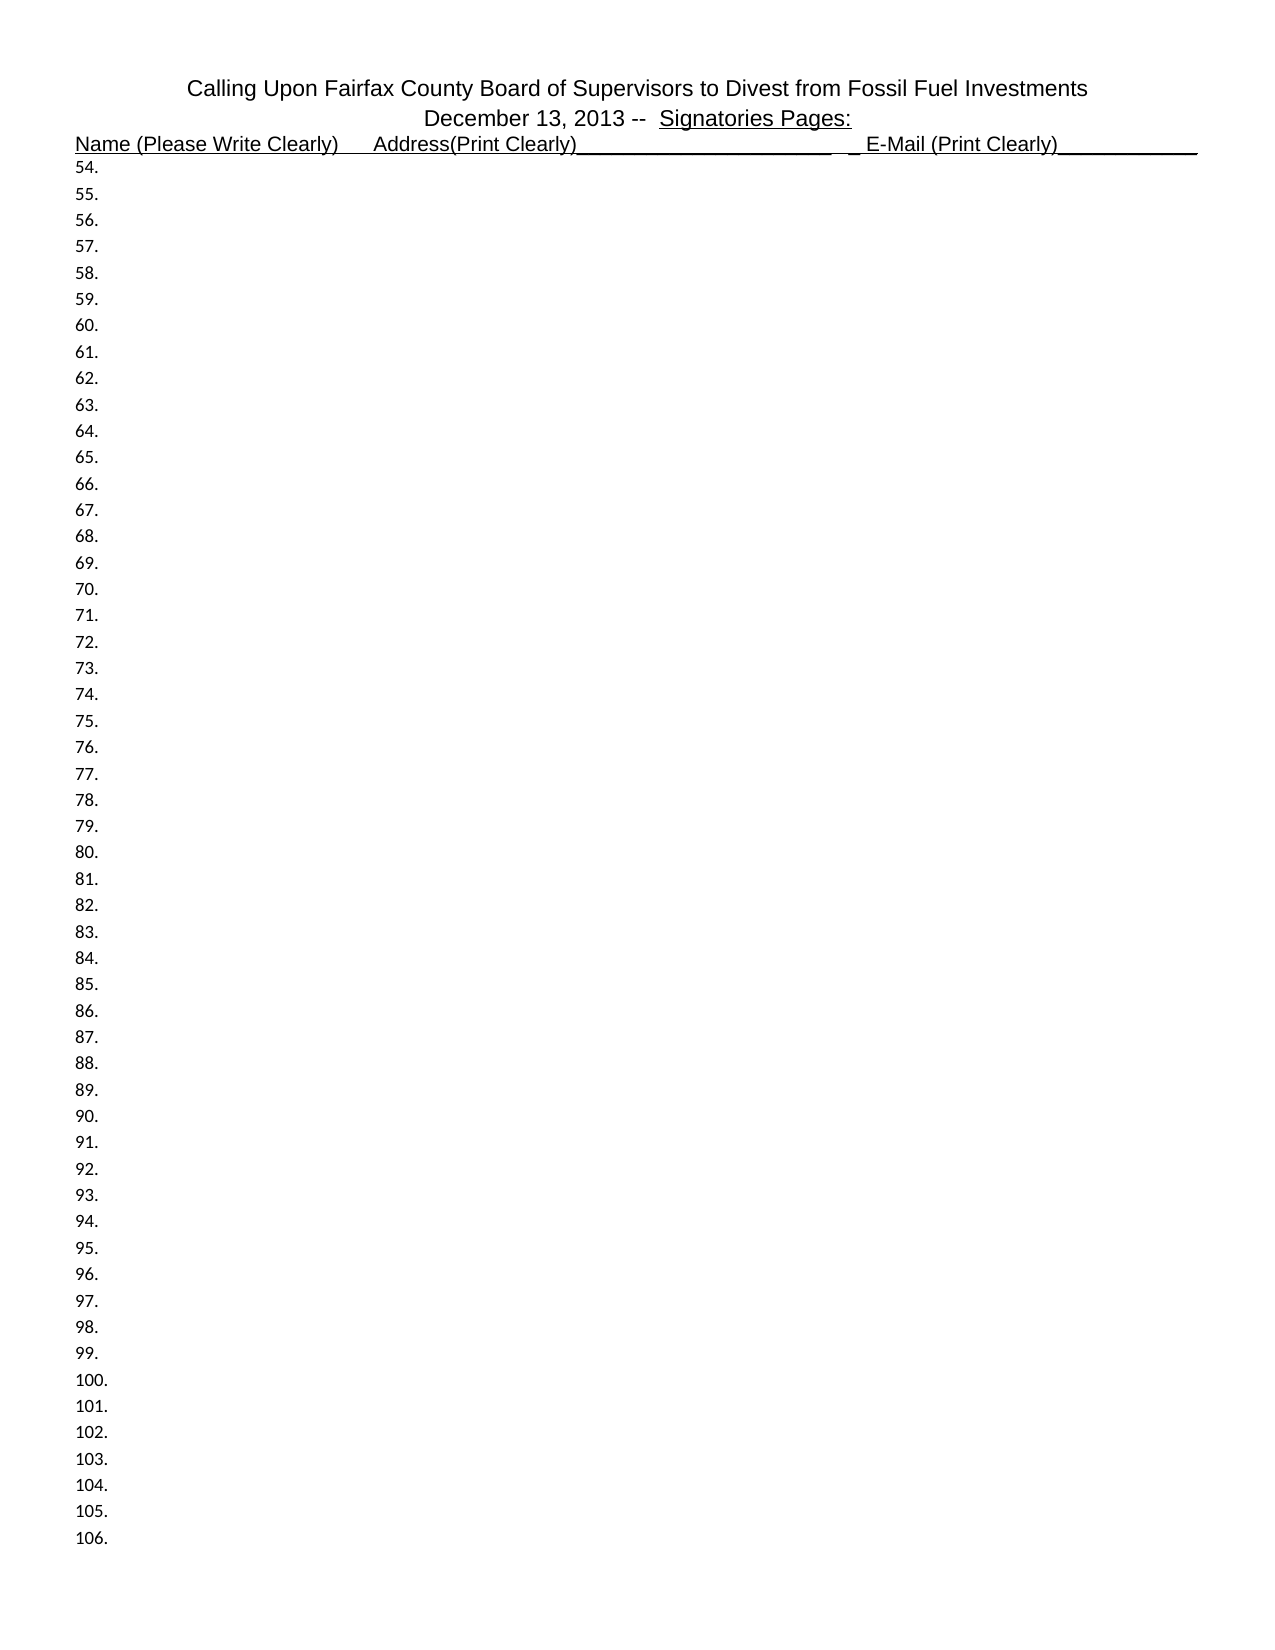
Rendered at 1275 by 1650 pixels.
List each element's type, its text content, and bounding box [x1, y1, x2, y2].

text 68. [75, 524, 1200, 547]
text 70. [75, 577, 1200, 600]
text 58. [75, 261, 1200, 284]
text December 13, 2013 -- Signatories Pages: [75, 105, 1200, 132]
text 89. [75, 1078, 1200, 1101]
text 102. [75, 1421, 1200, 1443]
text 83. [75, 920, 1200, 943]
text 101. [75, 1394, 1200, 1417]
text 59. [75, 287, 1200, 310]
text 54. [75, 156, 1200, 178]
text 72. [75, 630, 1200, 653]
text 74. [75, 683, 1200, 706]
text 57. [75, 234, 1200, 257]
text 64. [75, 419, 1200, 442]
text 95. [75, 1236, 1200, 1259]
text 78. [75, 788, 1200, 811]
text Calling Upon Fairfax County Board of Supervisors to Divest from Fossil Fuel Investments [75, 75, 1200, 101]
text 99. [75, 1341, 1200, 1364]
text 86. [75, 999, 1200, 1022]
text 79. [75, 814, 1200, 837]
text Name (Please Write Clearly) Address(Print Clearly)______________________ _ E-Mail (Print Clearly)____________ [75, 132, 1200, 156]
text 63. [75, 393, 1200, 416]
text 90. [75, 1104, 1200, 1127]
text 93. [75, 1183, 1200, 1206]
text 76. [75, 735, 1200, 758]
text 84. [75, 946, 1200, 969]
text 106. [75, 1526, 1200, 1549]
text 69. [75, 551, 1200, 574]
text 82. [75, 893, 1200, 916]
text 100. [75, 1368, 1200, 1391]
text 62. [75, 366, 1200, 389]
text 105. [75, 1499, 1200, 1522]
text 97. [75, 1289, 1200, 1312]
text 81. [75, 867, 1200, 890]
text 60. [75, 314, 1200, 337]
text 77. [75, 762, 1200, 784]
text 85. [75, 972, 1200, 995]
text 96. [75, 1262, 1200, 1285]
text 87. [75, 1025, 1200, 1048]
text 67. [75, 498, 1200, 521]
text 56. [75, 208, 1200, 231]
text 55. [75, 182, 1200, 205]
text 98. [75, 1315, 1200, 1338]
text 94. [75, 1210, 1200, 1233]
text 91. [75, 1131, 1200, 1153]
text 65. [75, 445, 1200, 468]
text 66. [75, 472, 1200, 495]
text 80. [75, 841, 1200, 864]
text 104. [75, 1473, 1200, 1496]
text 61. [75, 340, 1200, 363]
text 75. [75, 709, 1200, 732]
text 71. [75, 603, 1200, 626]
text 73. [75, 656, 1200, 679]
text 92. [75, 1157, 1200, 1180]
text 88. [75, 1052, 1200, 1074]
text 103. [75, 1447, 1200, 1470]
